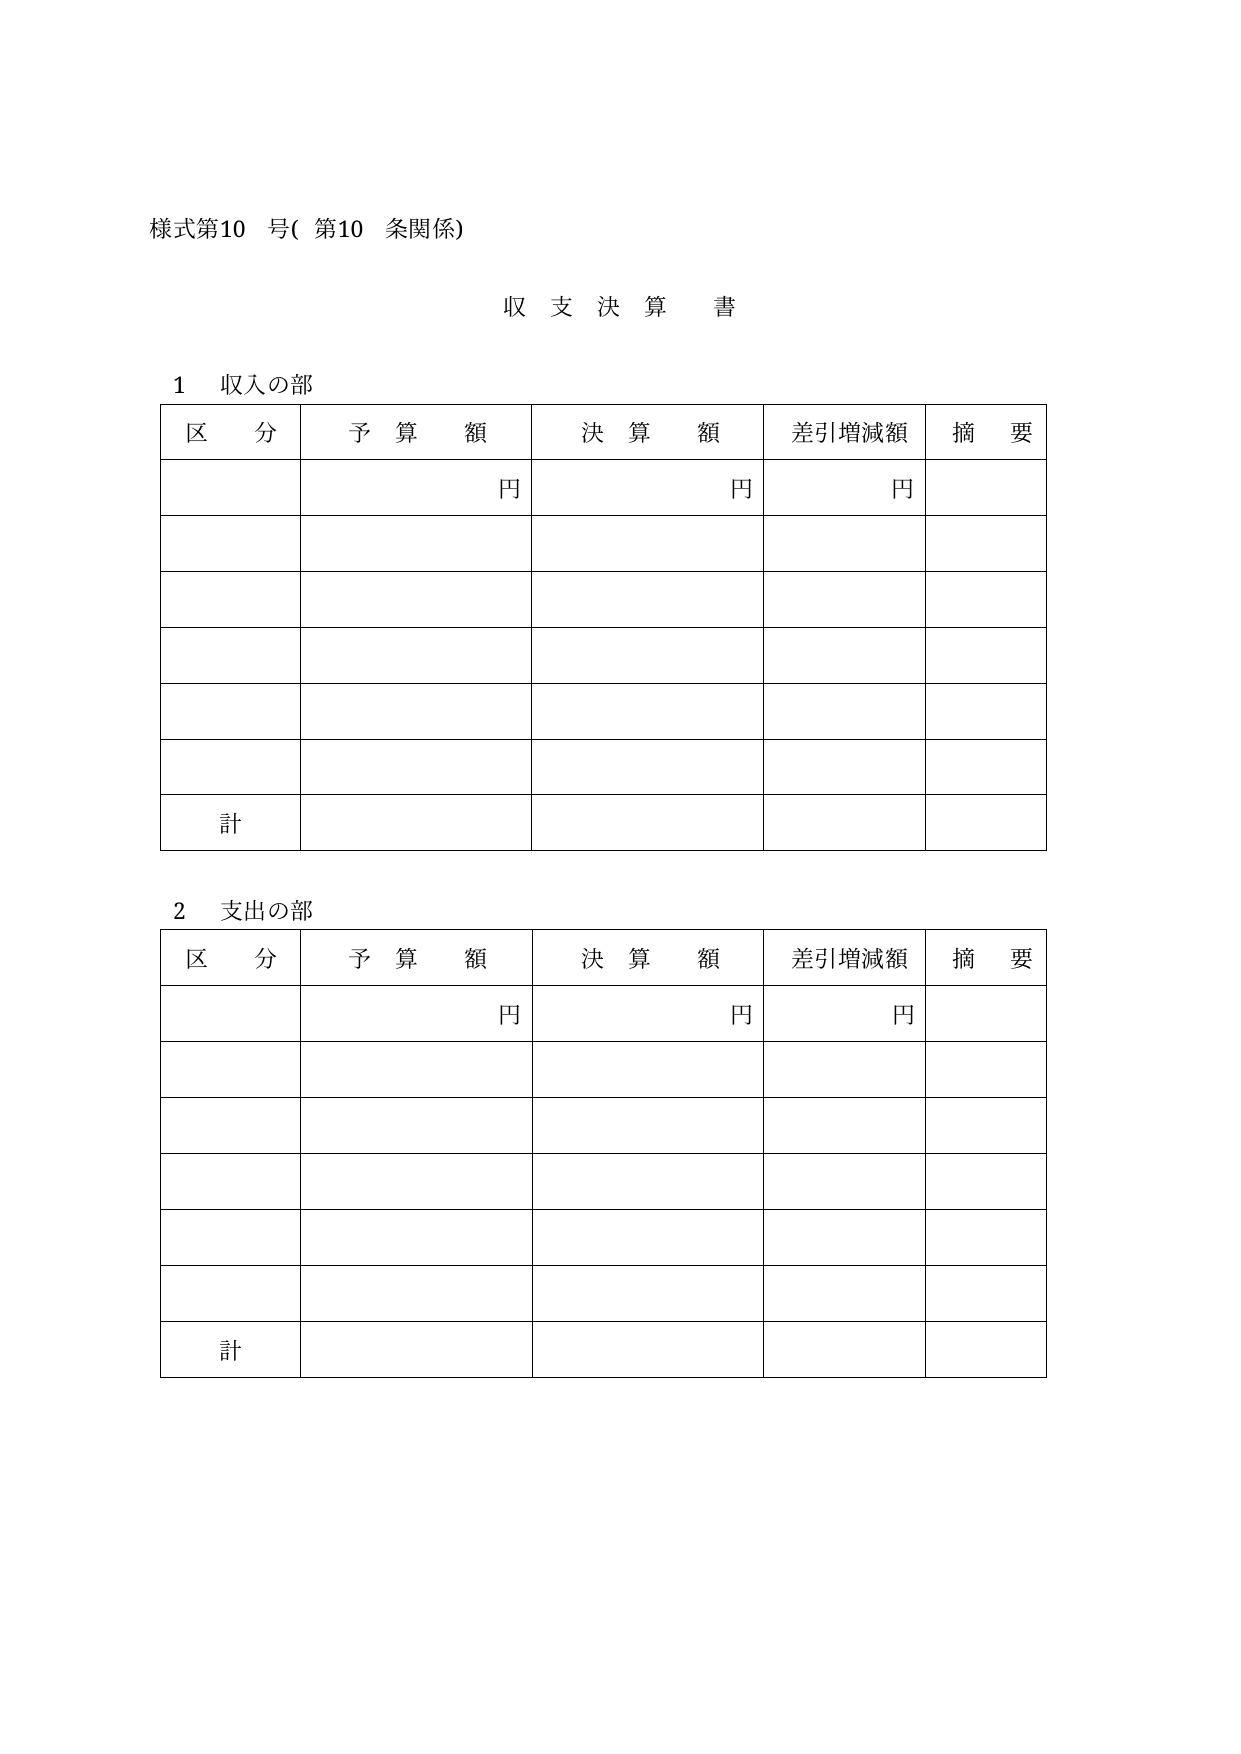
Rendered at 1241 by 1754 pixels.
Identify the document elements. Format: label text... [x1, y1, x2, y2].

table_cell [764, 684, 925, 738]
table_cell [926, 986, 1046, 1041]
table_cell [764, 628, 925, 683]
table_cell [301, 1154, 532, 1209]
table_cell [533, 1154, 763, 1209]
table_header 区分 [161, 930, 300, 985]
table_cell [532, 740, 763, 794]
table_cell [926, 1154, 1046, 1209]
text 2 支出の部 [149, 890, 1091, 929]
table_cell [764, 1042, 925, 1097]
table_header 予算額 [301, 930, 532, 985]
table_cell [764, 1322, 925, 1377]
table_cell [764, 516, 925, 571]
table_cell [926, 1210, 1046, 1265]
table_cell [926, 1322, 1046, 1377]
table_cell 計 [161, 795, 300, 850]
table_cell [301, 1042, 532, 1097]
table_cell [926, 516, 1046, 571]
table_header 決算額 [533, 930, 763, 985]
table_cell [161, 986, 300, 1041]
table_header 決算額 [532, 405, 763, 459]
table_cell [301, 572, 531, 627]
table_cell [926, 628, 1046, 683]
table_cell [926, 460, 1046, 515]
table_cell [161, 516, 300, 571]
table_cell [532, 572, 763, 627]
table_cell 円 [764, 986, 925, 1041]
table_cell [301, 1210, 532, 1265]
table_cell [301, 1322, 532, 1377]
table_cell [161, 628, 300, 683]
table_cell [301, 628, 531, 683]
table_header 差引増減額 [764, 405, 925, 459]
table_cell [161, 1098, 300, 1153]
table_cell [764, 1098, 925, 1153]
table_header 区分 [161, 405, 300, 459]
table_cell [532, 795, 763, 850]
table_cell [532, 684, 763, 738]
table_cell [764, 1154, 925, 1209]
table_header 摘要 [926, 405, 1046, 459]
table_cell [301, 1098, 532, 1153]
table_cell [301, 740, 531, 794]
table_cell [764, 572, 925, 627]
text 様式第10号(第10条関係) [149, 208, 1091, 247]
table_cell 円 [301, 460, 531, 515]
table_header 予算額 [301, 405, 531, 459]
table_cell [764, 795, 925, 850]
table_cell [161, 684, 300, 738]
table_cell [161, 1266, 300, 1321]
table_cell [533, 1098, 763, 1153]
table_cell [926, 572, 1046, 627]
table_cell [161, 1210, 300, 1265]
table_cell [532, 516, 763, 571]
table_cell [161, 740, 300, 794]
table_cell [161, 460, 300, 515]
table_cell [533, 1210, 763, 1265]
table_cell [926, 795, 1046, 850]
table_header 差引増減額 [764, 930, 925, 985]
table_cell [301, 795, 531, 850]
table_cell [301, 684, 531, 738]
table_cell 円 [532, 460, 763, 515]
table_cell [926, 1098, 1046, 1153]
table_cell 計 [161, 1322, 300, 1377]
table_cell [764, 1266, 925, 1321]
table_cell [764, 740, 925, 794]
table_cell [926, 684, 1046, 738]
table_cell [926, 1266, 1046, 1321]
table_cell [926, 740, 1046, 794]
subtitle 収支決算書 [149, 286, 1091, 325]
table_cell [161, 1042, 300, 1097]
table_cell [533, 1042, 763, 1097]
table_header 摘要 [926, 930, 1046, 985]
table_cell [533, 1322, 763, 1377]
table_cell [533, 1266, 763, 1321]
table_cell [764, 1210, 925, 1265]
table_cell [301, 1266, 532, 1321]
text 1 収入の部 [149, 364, 1091, 403]
table_cell 円 [533, 986, 763, 1041]
table_cell [301, 516, 531, 571]
table_cell [532, 628, 763, 683]
table_cell [161, 572, 300, 627]
table_cell [161, 1154, 300, 1209]
table_cell [926, 1042, 1046, 1097]
table_cell 円 [301, 986, 532, 1041]
table_cell 円 [764, 460, 925, 515]
